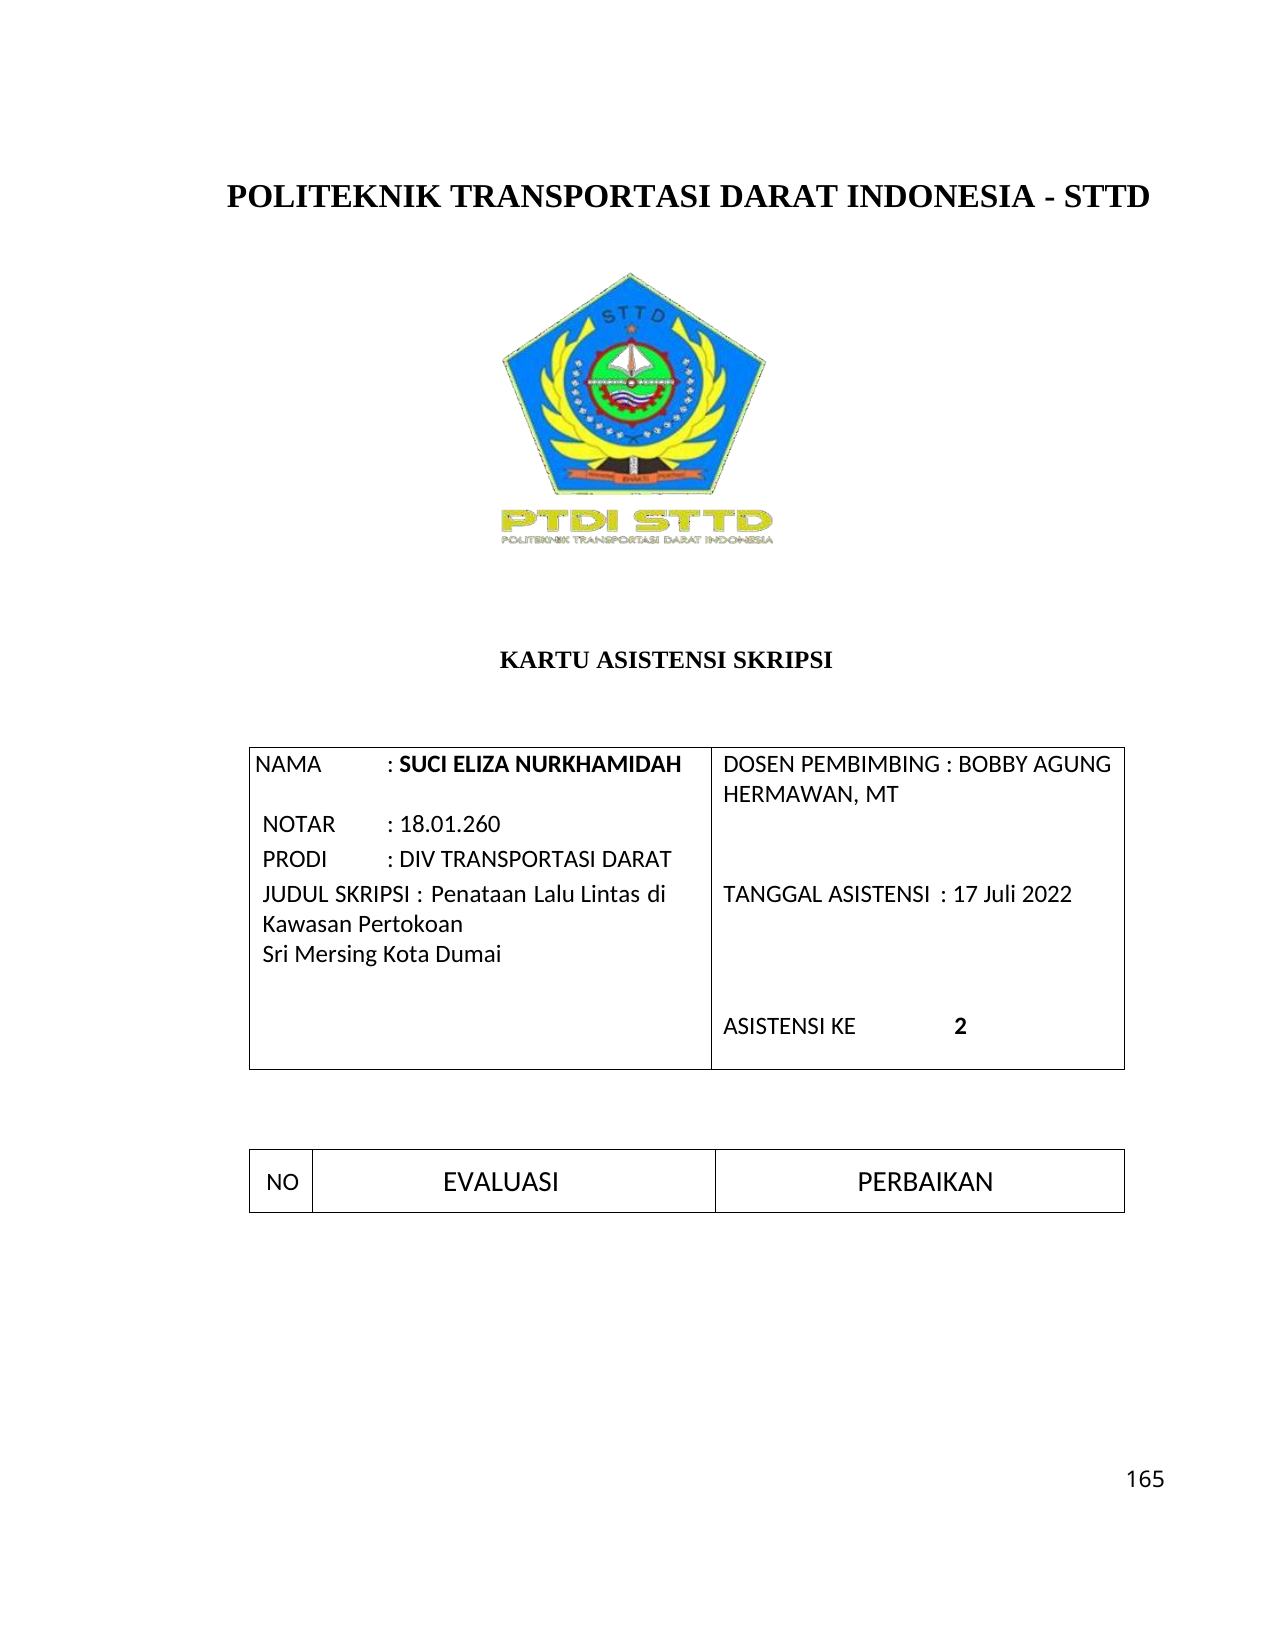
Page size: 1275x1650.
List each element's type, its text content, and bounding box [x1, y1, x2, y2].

text KARTU ASISTENSI SKRIPSI [327, 645, 1006, 674]
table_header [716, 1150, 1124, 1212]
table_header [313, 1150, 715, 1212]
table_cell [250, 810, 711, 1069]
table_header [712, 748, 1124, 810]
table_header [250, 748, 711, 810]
text POLITEKNIK TRANSPORTASI DARAT INDONESIA - STTD [223, 177, 1154, 215]
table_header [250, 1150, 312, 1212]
picture [501, 272, 773, 545]
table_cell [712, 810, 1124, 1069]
